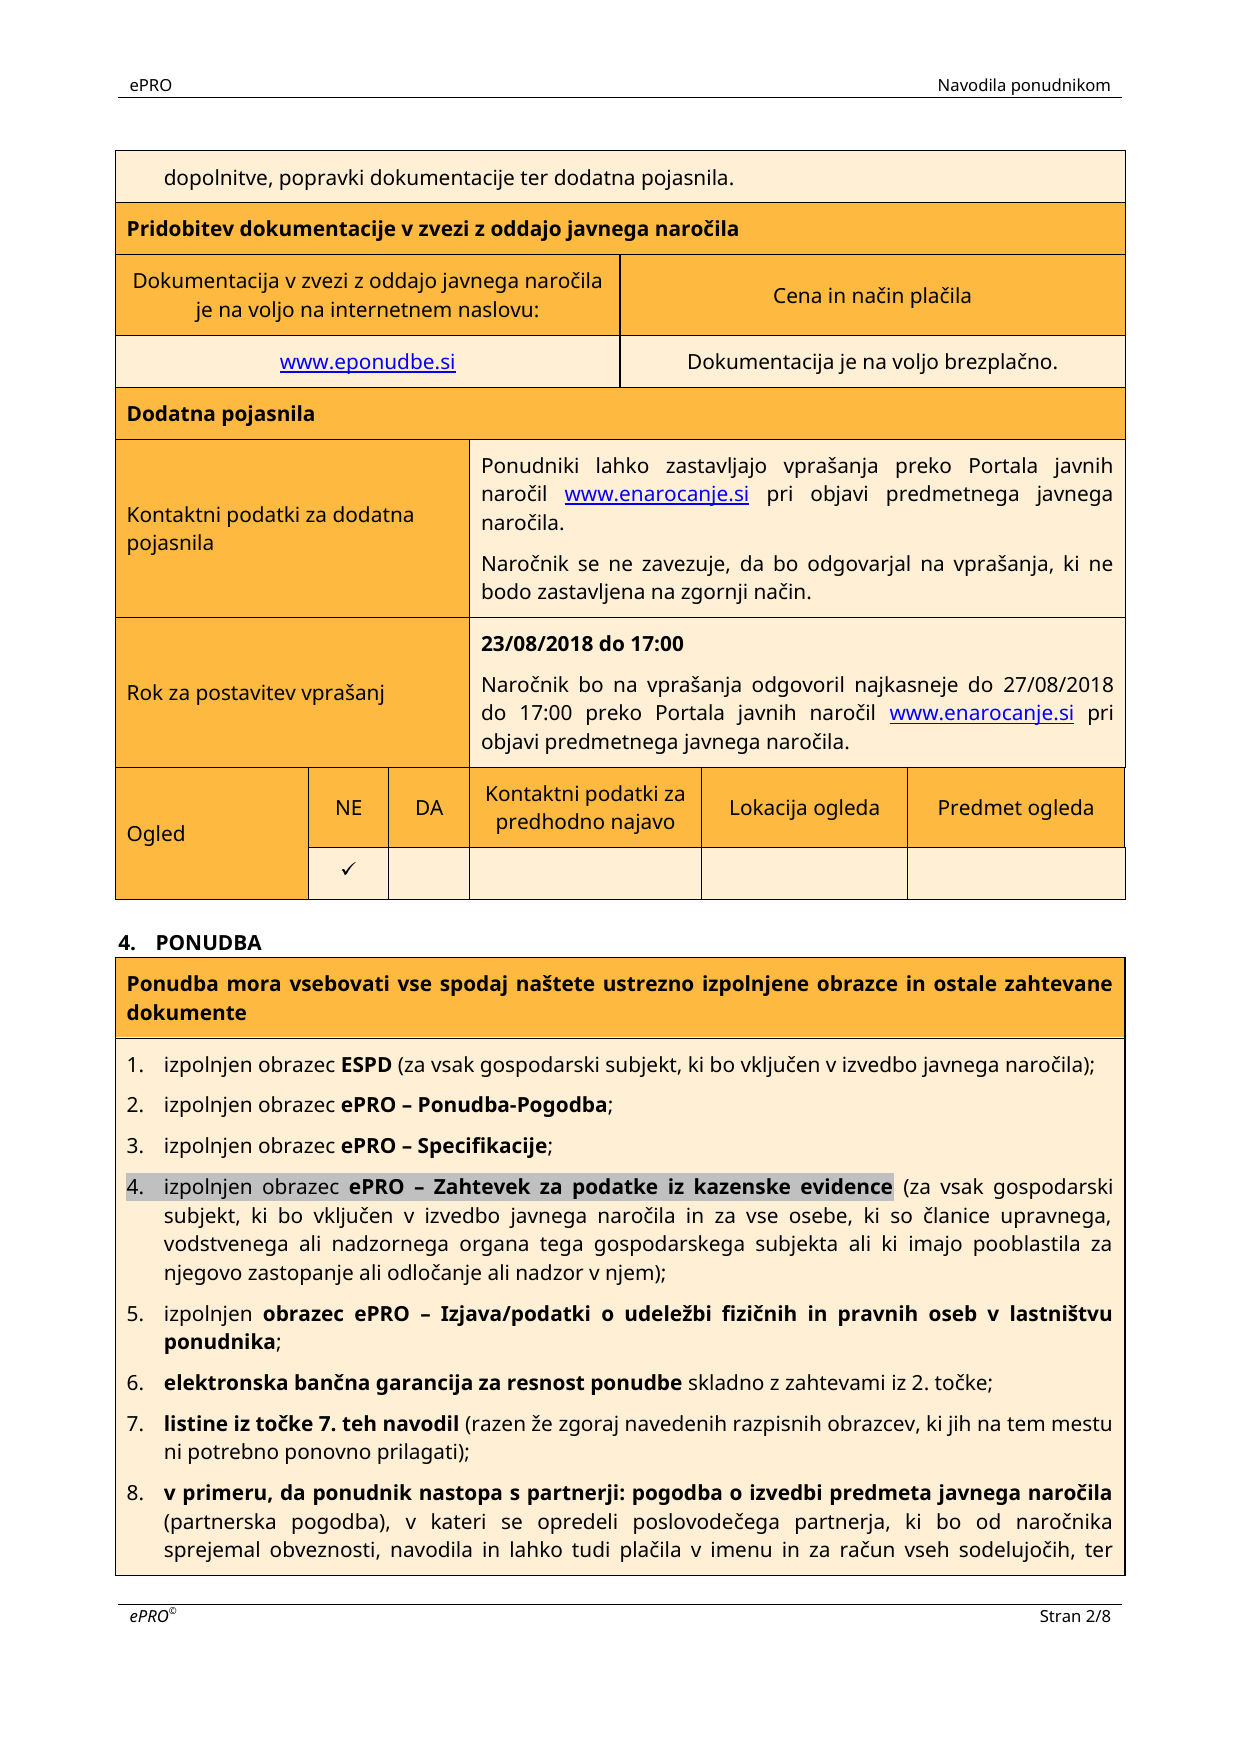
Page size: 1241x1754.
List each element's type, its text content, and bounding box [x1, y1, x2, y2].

table_cell Pridobitev dokumentacije v zvezi z oddajo javnega naročila [116, 203, 1125, 254]
table_cell Kontaktni podatki za dodatna pojasnila [116, 440, 469, 617]
table_header Ponudba mora vsebovati vse spodaj naštete ustrezno izpolnjene obrazce in ostale zahtevane dokumente [116, 958, 1124, 1037]
table_cell Ogled [116, 768, 308, 899]
table_cell [908, 848, 1125, 899]
table_cell NE [309, 768, 388, 847]
table_cell [470, 848, 701, 899]
table_cell Cena in način plačila [621, 255, 1125, 335]
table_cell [116, 151, 1125, 202]
table_cell Rok za postavitev vprašanj [116, 618, 469, 767]
table_cell Dodatna pojasnila [116, 388, 1125, 439]
table_cell [389, 848, 469, 899]
list PONUDBA [118, 928, 1122, 957]
table_cell [309, 848, 388, 899]
table_cell DA [389, 768, 469, 847]
table_cell 23/08/2018 do 17:00 Naročnik bo na vprašanja odgovoril najkasneje do 27/08/2018 do 17:00 preko Portala javnih naročil www.enarocanje.si pri objavi predmetnega javnega naročila. [470, 618, 1125, 767]
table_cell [116, 1039, 1124, 1575]
table_cell Ponudniki lahko zastavljajo vprašanja preko Portala javnih naročil www.enarocanje.si pri objavi predmetnega javnega naročila. Naročnik se ne zavezuje, da bo odgovarjal na vprašanja, ki ne bodo zastavljena na zgornji način. [470, 440, 1125, 617]
table_cell [702, 848, 907, 899]
table_cell Kontaktni podatki za predhodno najavo [470, 768, 701, 847]
table_cell Lokacija ogleda [702, 768, 907, 847]
table_cell Predmet ogleda [908, 768, 1124, 847]
table_cell Dokumentacija v zvezi z oddajo javnega naročila je na voljo na internetnem naslovu: [116, 255, 619, 335]
table_cell www.eponudbe.si [116, 336, 619, 387]
table_cell Dokumentacija je na voljo brezplačno. [621, 336, 1125, 387]
